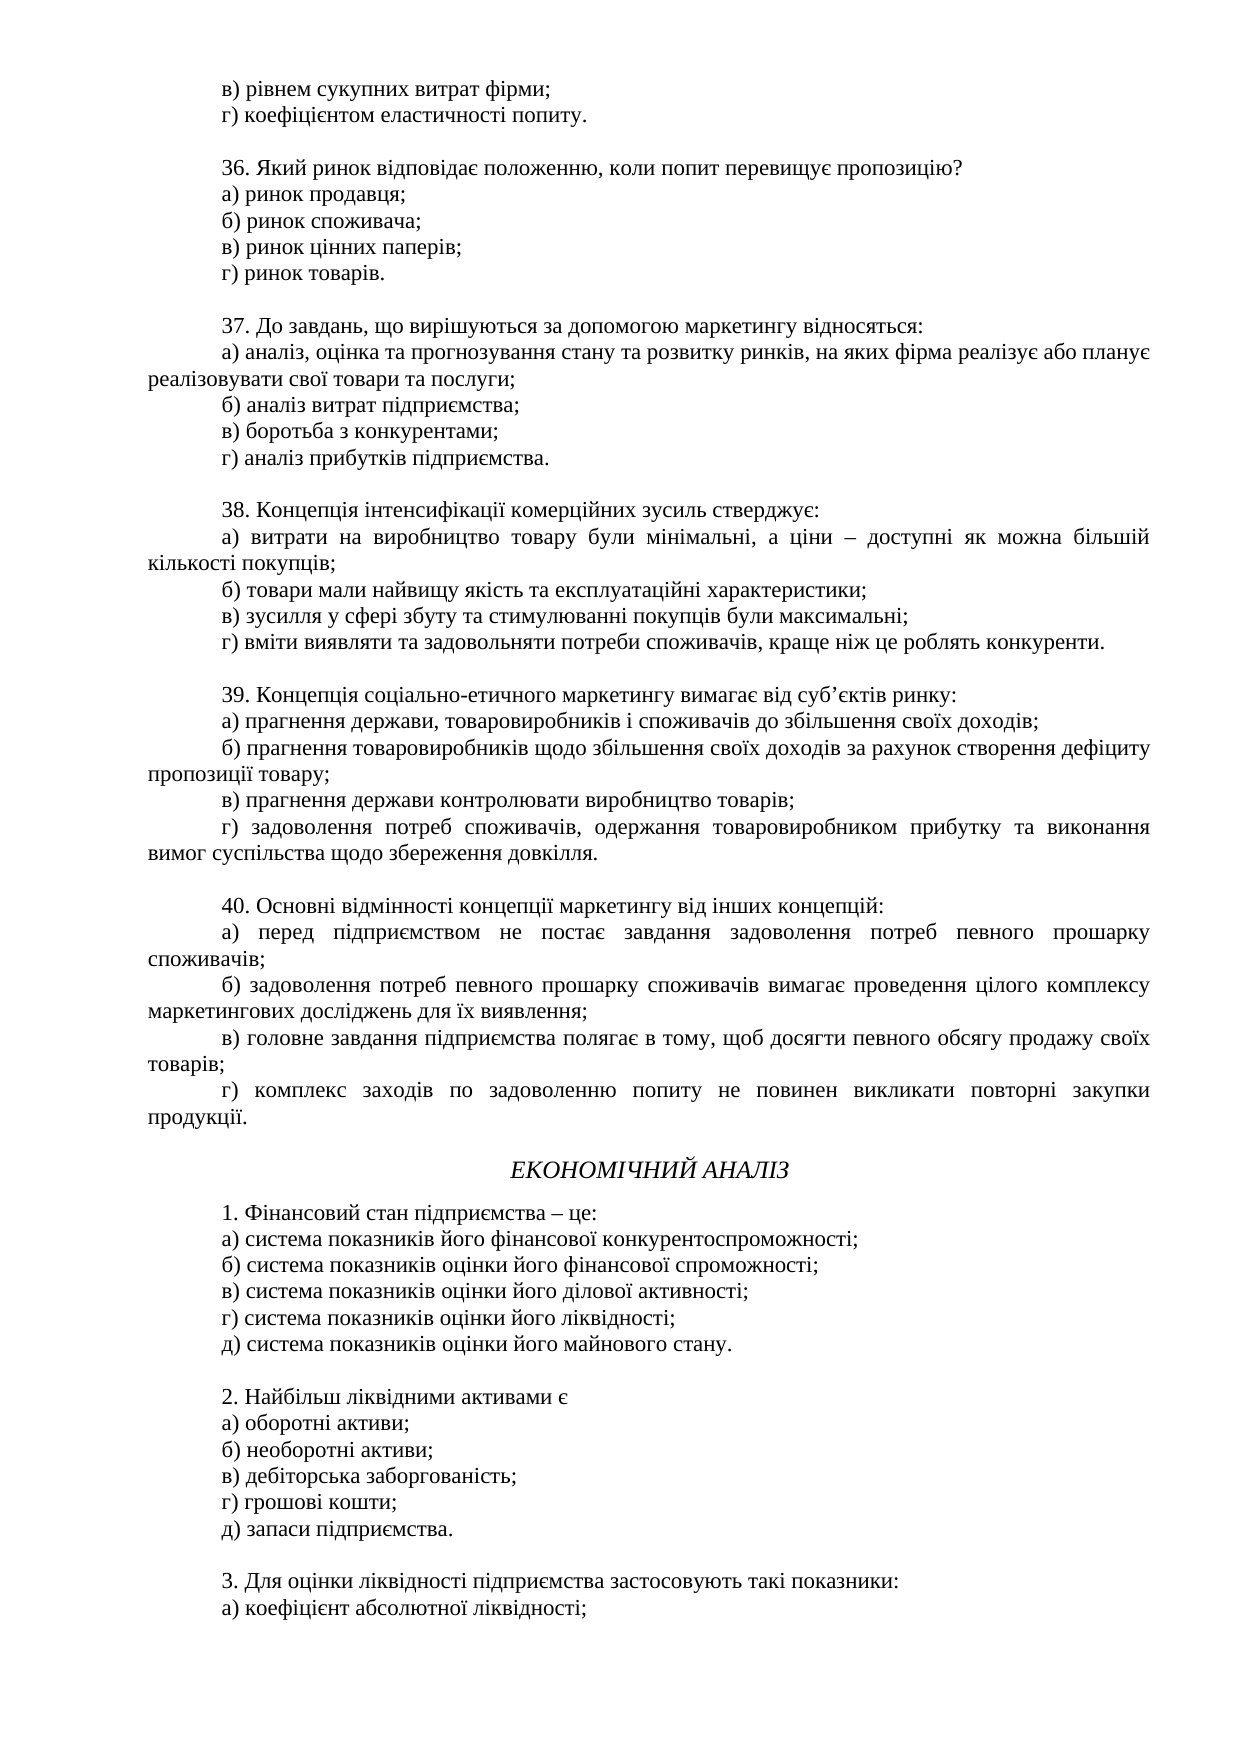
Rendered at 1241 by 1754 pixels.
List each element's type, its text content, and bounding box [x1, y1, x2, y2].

text г) система показників оцінки його ліквідності; [148, 1304, 1152, 1330]
text 2. Найбільш ліквідними активами є [148, 1383, 1152, 1409]
text г) аналіз прибутків підприємства. [148, 444, 1152, 470]
text а) система показників його фінансової конкурентоспроможності; [148, 1225, 1152, 1251]
text г) ринок товарів. [148, 259, 1152, 286]
text 37. До завдань, що вирішуються за допомогою маркетингу відносяться: [148, 312, 1152, 338]
text в) дебіторська заборгованість; [148, 1462, 1152, 1488]
text б) система показників оцінки його фінансової спроможності; [148, 1251, 1152, 1278]
text 39. Концепція соціально-етичного маркетингу вимагає від суб’єктів ринку: [148, 681, 1152, 707]
text в) прагнення держави контролювати виробництво товарів; [148, 786, 1152, 813]
text г) комплекс заходів по задоволенню попиту не повинен викликати повторні закупки продукції. [148, 1076, 1152, 1129]
text б) необоротні активи; [148, 1436, 1152, 1462]
text 38. Концепція інтенсифікації комерційних зусиль стверджує: [148, 497, 1152, 523]
text г) вміти виявляти та задовольняти потреби споживачів, краще ніж це роблять конкуренти. [148, 628, 1152, 655]
text в) система показників оцінки його ділової активності; [148, 1278, 1152, 1304]
text д) система показників оцінки його майнового стану. [148, 1330, 1152, 1357]
text в) рівнем сукупних витрат фірми; [148, 75, 1152, 101]
text ЕКОНОМІЧНИЙ АНАЛІЗ [148, 1155, 1152, 1184]
text г) коефіцієнтом еластичності попиту. [148, 101, 1152, 128]
text в) ринок цінних паперів; [148, 233, 1152, 259]
text б) задоволення потреб певного прошарку споживачів вимагає проведення цілого комплексу маркетингових досліджень для їх виявлення; [148, 971, 1152, 1024]
text 1. Фінансовий стан підприємства – це: [148, 1198, 1152, 1225]
text 3. Для оцінки ліквідності підприємства застосовують такі показники: [148, 1567, 1152, 1594]
text д) запаси підприємства. [148, 1515, 1152, 1541]
text г) грошові кошти; [148, 1488, 1152, 1515]
text 36. Який ринок відповідає положенню, коли попит перевищує пропозицію? [148, 154, 1152, 180]
text а) ринок продавця; [148, 180, 1152, 207]
text г) задоволення потреб споживачів, одержання товаровиробником прибутку та виконання вимог суспільства щодо збереження довкілля. [148, 813, 1152, 866]
text а) витрати на виробництво товару були мінімальні, а ціни – доступні як можна більшій кількості покупців; [148, 523, 1152, 576]
text а) оборотні активи; [148, 1409, 1152, 1436]
text б) аналіз витрат підприємства; [148, 391, 1152, 417]
text б) товари мали найвищу якість та експлуатаційні характеристики; [148, 576, 1152, 602]
text б) ринок споживача; [148, 207, 1152, 233]
text а) коефіцієнт абсолютної ліквідності; [148, 1594, 1152, 1620]
text в) боротьба з конкурентами; [148, 417, 1152, 444]
text а) прагнення держави, товаровиробників і споживачів до збільшення своїх доходів; [148, 707, 1152, 734]
text в) головне завдання підприємства полягає в тому, щоб досягти певного обсягу продажу своїх товарів; [148, 1024, 1152, 1076]
text 40. Основні відмінності концепції маркетингу від інших концепцій: [148, 892, 1152, 918]
text б) прагнення товаровиробників щодо збільшення своїх доходів за рахунок створення дефіциту пропозиції товару; [148, 734, 1152, 786]
text в) зусилля у сфері збуту та стимулюванні покупців були максимальні; [148, 602, 1152, 628]
text а) перед підприємством не постає завдання задоволення потреб певного прошарку споживачів; [148, 918, 1152, 971]
text а) аналіз, оцінка та прогнозування стану та розвитку ринків, на яких фірма реалізує або планує реалізовувати свої товари та послуги; [148, 338, 1152, 391]
